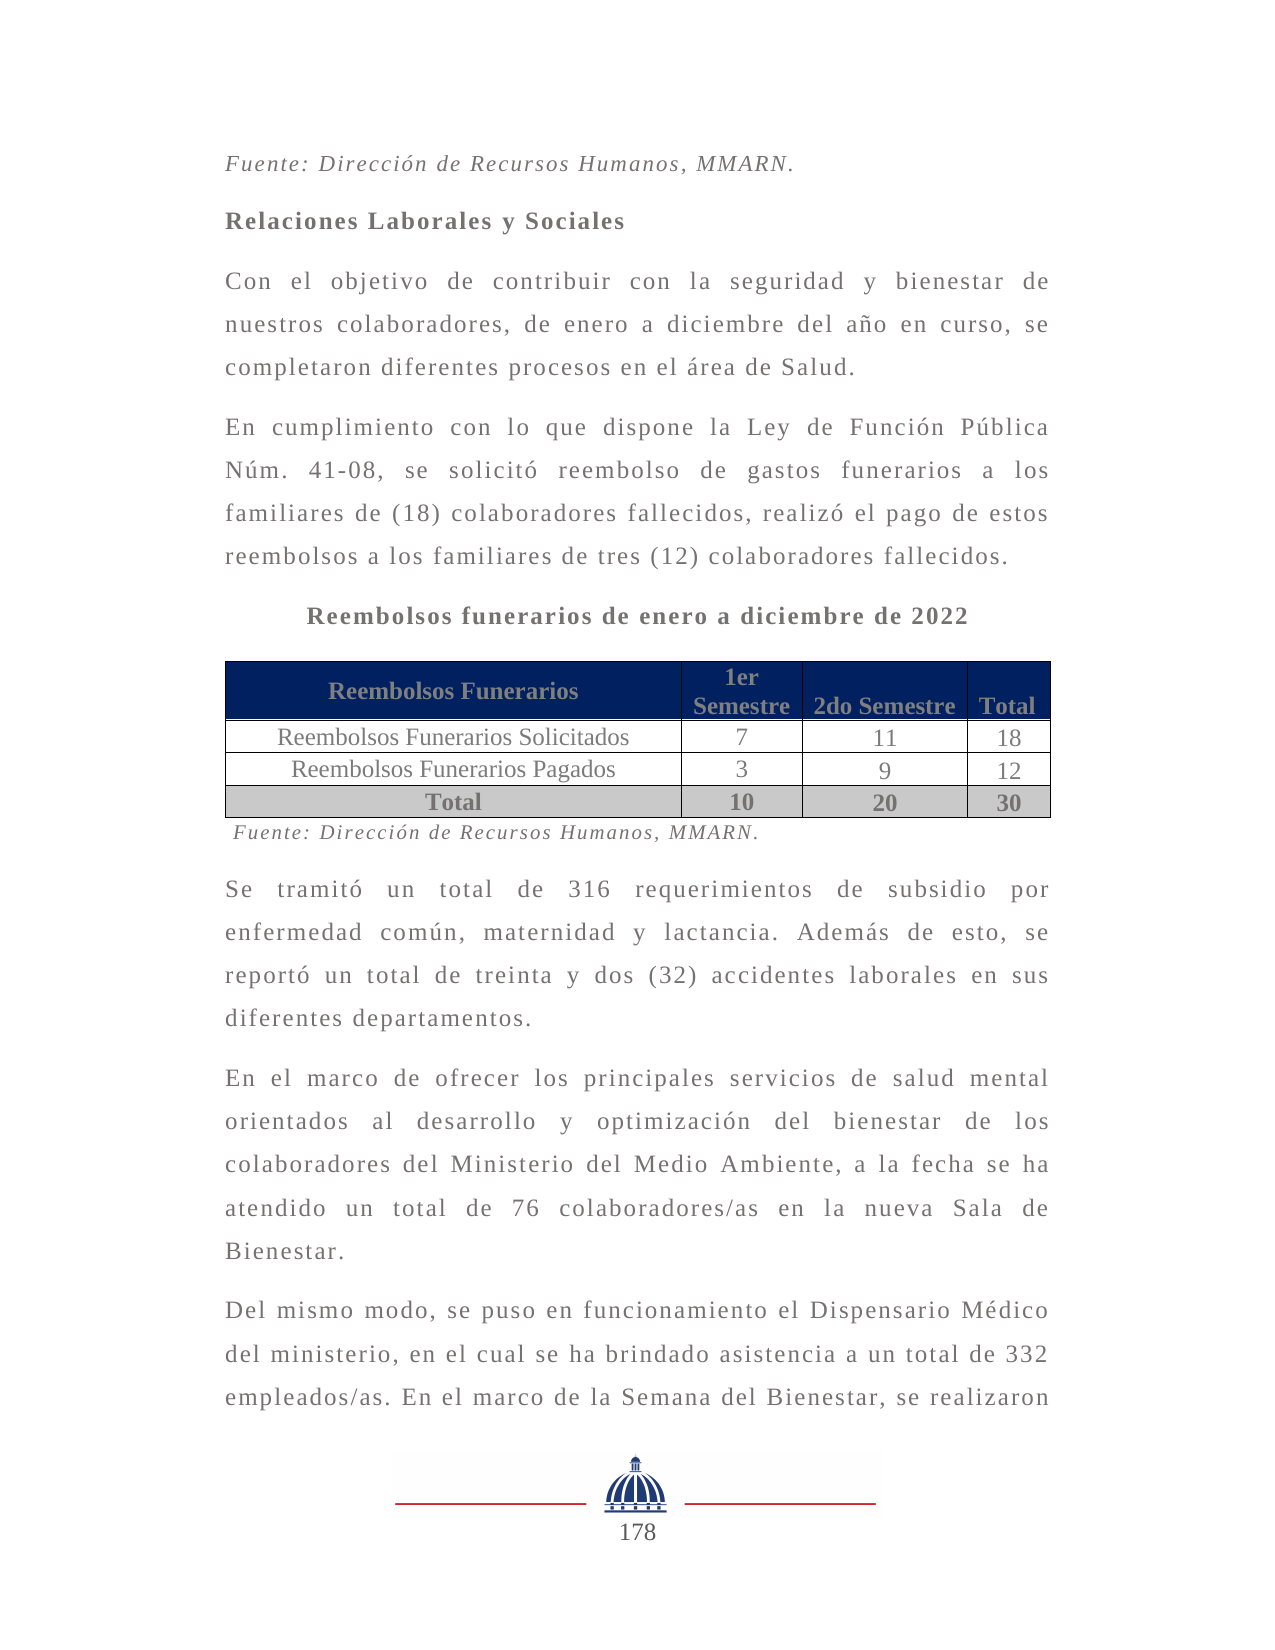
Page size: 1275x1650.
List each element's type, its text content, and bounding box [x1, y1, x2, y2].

text Relaciones Laborales y Sociales [225, 206, 1050, 235]
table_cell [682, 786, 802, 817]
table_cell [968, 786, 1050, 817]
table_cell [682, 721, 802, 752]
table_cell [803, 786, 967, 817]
picture [391, 1450, 884, 1518]
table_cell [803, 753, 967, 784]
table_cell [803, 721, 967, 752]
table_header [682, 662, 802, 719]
text Fuente: Dirección de Recursos Humanos, MMARN. [225, 818, 1050, 844]
text Se tramitó un total de 316 requerimientos de subsidio por enfermedad común, maternidad y lactancia. Además de esto, se reportó un total de treinta y dos (32) accidentes laborales en sus diferentes departamentos. [225, 874, 1050, 1032]
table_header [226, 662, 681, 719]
text Reembolsos funerarios de enero a diciembre de 2022 [225, 601, 1050, 630]
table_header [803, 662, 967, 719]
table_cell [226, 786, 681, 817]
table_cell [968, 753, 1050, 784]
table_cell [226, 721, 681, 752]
text Con el objetivo de contribuir con la seguridad y bienestar de nuestros colaboradores, de enero a diciembre del año en curso, se completaron diferentes procesos en el área de Salud. [225, 266, 1050, 381]
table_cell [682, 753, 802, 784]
text En cumplimiento con lo que dispone la Ley de Función Pública Núm. 41-08, se solicitó reembolso de gastos funerarios a los familiares de (18) colaboradores fallecidos, realizó el pago de estos reembolsos a los familiares de tres (12) colaboradores fallecidos. [225, 412, 1050, 570]
text En el marco de ofrecer los principales servicios de salud mental orientados al desarrollo y optimización del bienestar de los colaboradores del Ministerio del Medio Ambiente, a la fecha se ha atendido un total de 76 colaboradores/as en la nueva Sala de Bienestar. [225, 1063, 1050, 1264]
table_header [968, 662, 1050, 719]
text Fuente: Dirección de Recursos Humanos, MMARN. [225, 150, 1050, 176]
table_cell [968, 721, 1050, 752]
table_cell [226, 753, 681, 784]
